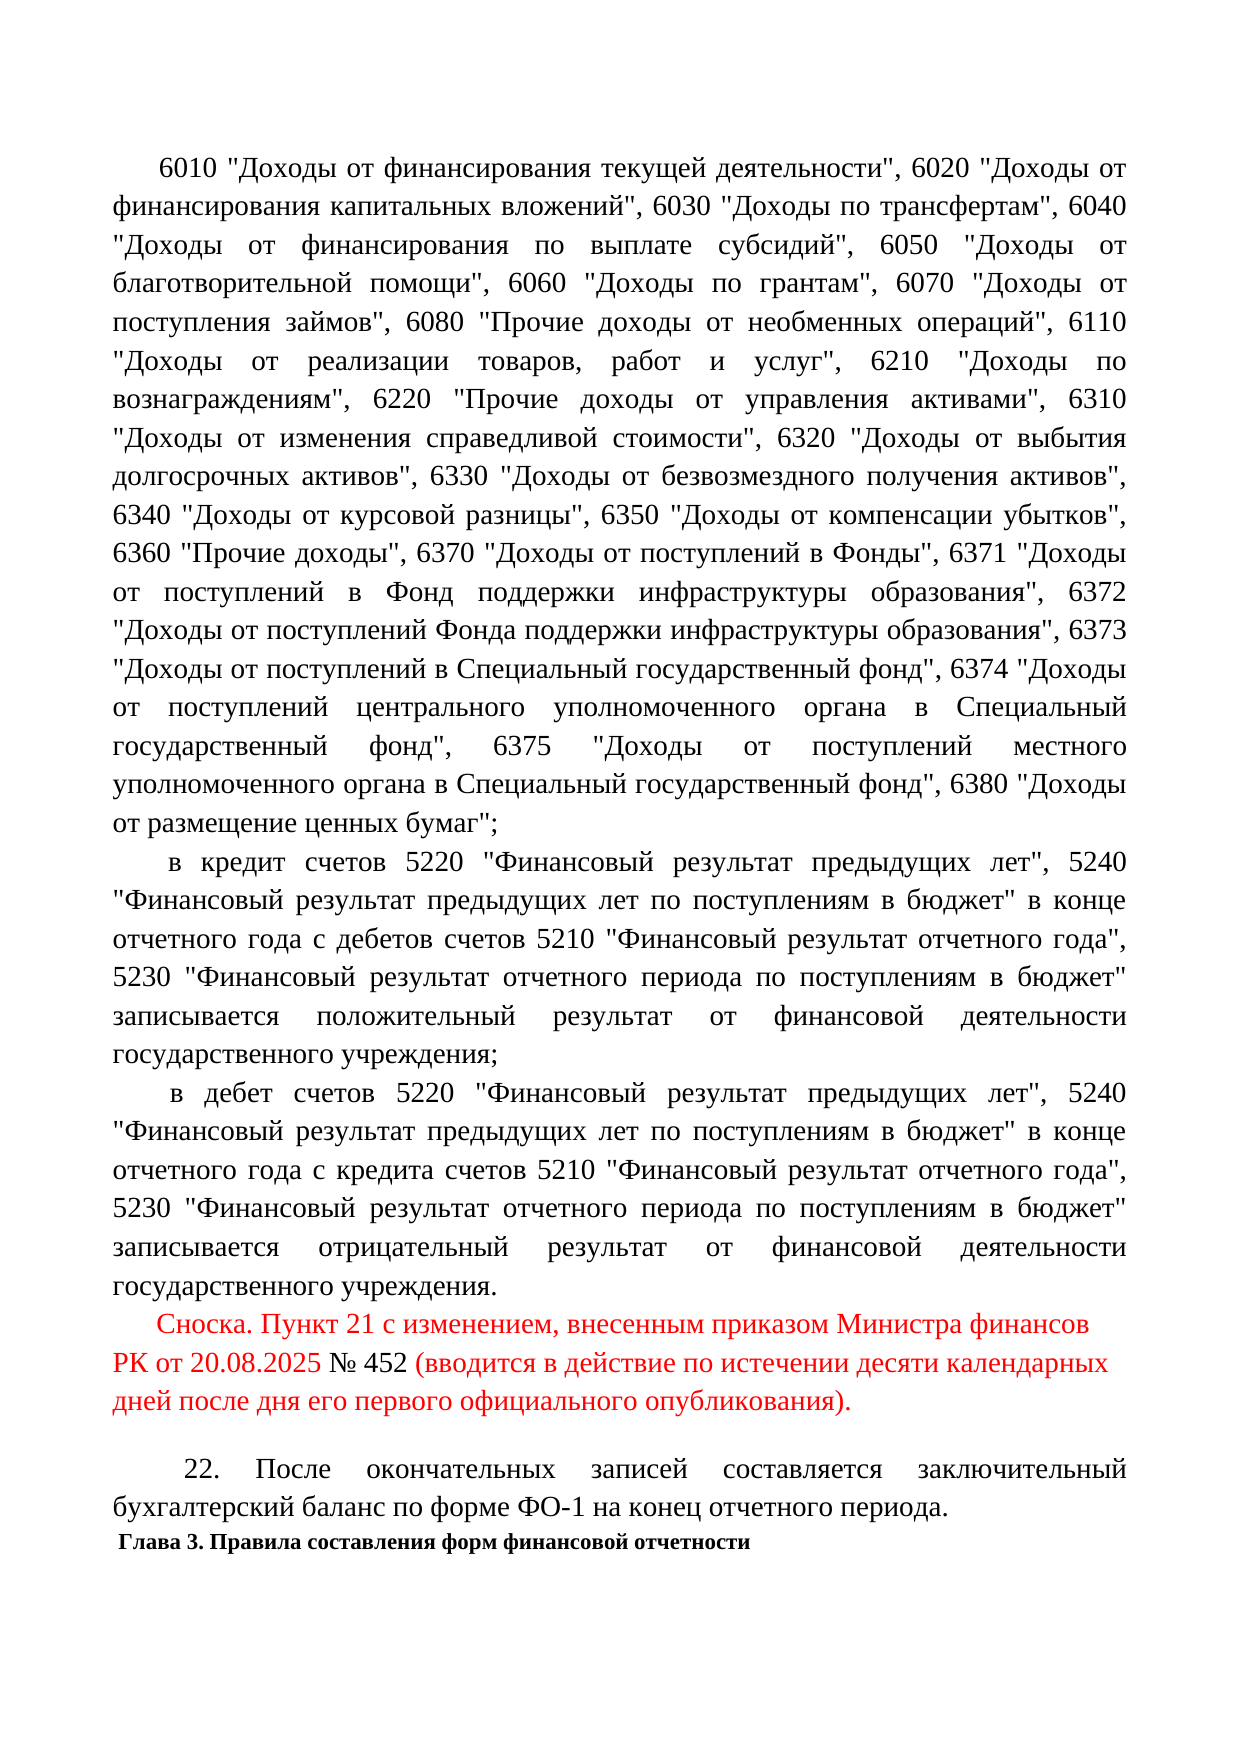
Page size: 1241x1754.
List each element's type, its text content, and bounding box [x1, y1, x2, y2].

text в кредит счетов 5220 "Финансовый результат предыдущих лет", 5240 "Финансовый результат предыдущих лет по поступлениям в бюджет" в конце отчетного года с дебетов счетов 5210 "Финансовый результат отчетного года", 5230 "Финансовый результат отчетного периода по поступлениям в бюджет" записывается положительный результат от финансовой деятельности государственного учреждения; [112, 844, 1128, 1070]
text в дебет счетов 5220 "Финансовый результат предыдущих лет", 5240 "Финансовый результат предыдущих лет по поступлениям в бюджет" в конце отчетного года с кредита счетов 5210 "Финансовый результат отчетного года", 5230 "Финансовый результат отчетного периода по поступлениям в бюджет" записывается отрицательный результат от финансовой деятельности государственного учреждения. [112, 1075, 1128, 1301]
text 6010 "Доходы от финансирования текущей деятельности", 6020 "Доходы от финансирования капитальных вложений", 6030 "Доходы по трансфертам", 6040 "Доходы от финансирования по выплате субсидий", 6050 "Доходы от благотворительной помощи", 6060 "Доходы по грантам", 6070 "Доходы от поступления займов", 6080 "Прочие доходы от необменных операций", 6110 "Доходы от реализации товаров, работ и услуг", 6210 "Доходы по вознаграждениям", 6220 "Прочие доходы от управления активами", 6310 "Доходы от изменения справедливой стоимости", 6320 "Доходы от выбытия долгосрочных активов", 6330 "Доходы от безвозмездного получения активов", 6340 "Доходы от курсовой разницы", 6350 "Доходы от компенсации убытков", 6360 "Прочие доходы", 6370 "Доходы от поступлений в Фонды", 6371 "Доходы от поступлений в Фонд поддержки инфраструктуры образования", 6372 "Доходы от поступлений Фонда поддержки инфраструктуры образования", 6373 "Доходы от поступлений в Специальный государственный фонд", 6374 "Доходы от поступлений центрального уполномоченного органа в Специальный государственный фонд", 6375 "Доходы от поступлений местного уполномоченного органа в Специальный государственный фонд", 6380 "Доходы от размещение ценных бумаг"; [112, 150, 1128, 839]
text Сноска. Пункт 21 с изменением, внесенным приказом Министра финансов РК от 20.08.2025 № 452 (вводится в действие по истечении десяти календарных дней после дня его первого официального опубликования). [112, 1306, 1128, 1447]
text Глава 3. Правила составления форм финансовой отчетности [112, 1528, 1128, 1554]
text 22. После окончательных записей составляется заключительный бухгалтерский баланс по форме ФО-1 на конец отчетного периода. [112, 1451, 1128, 1523]
